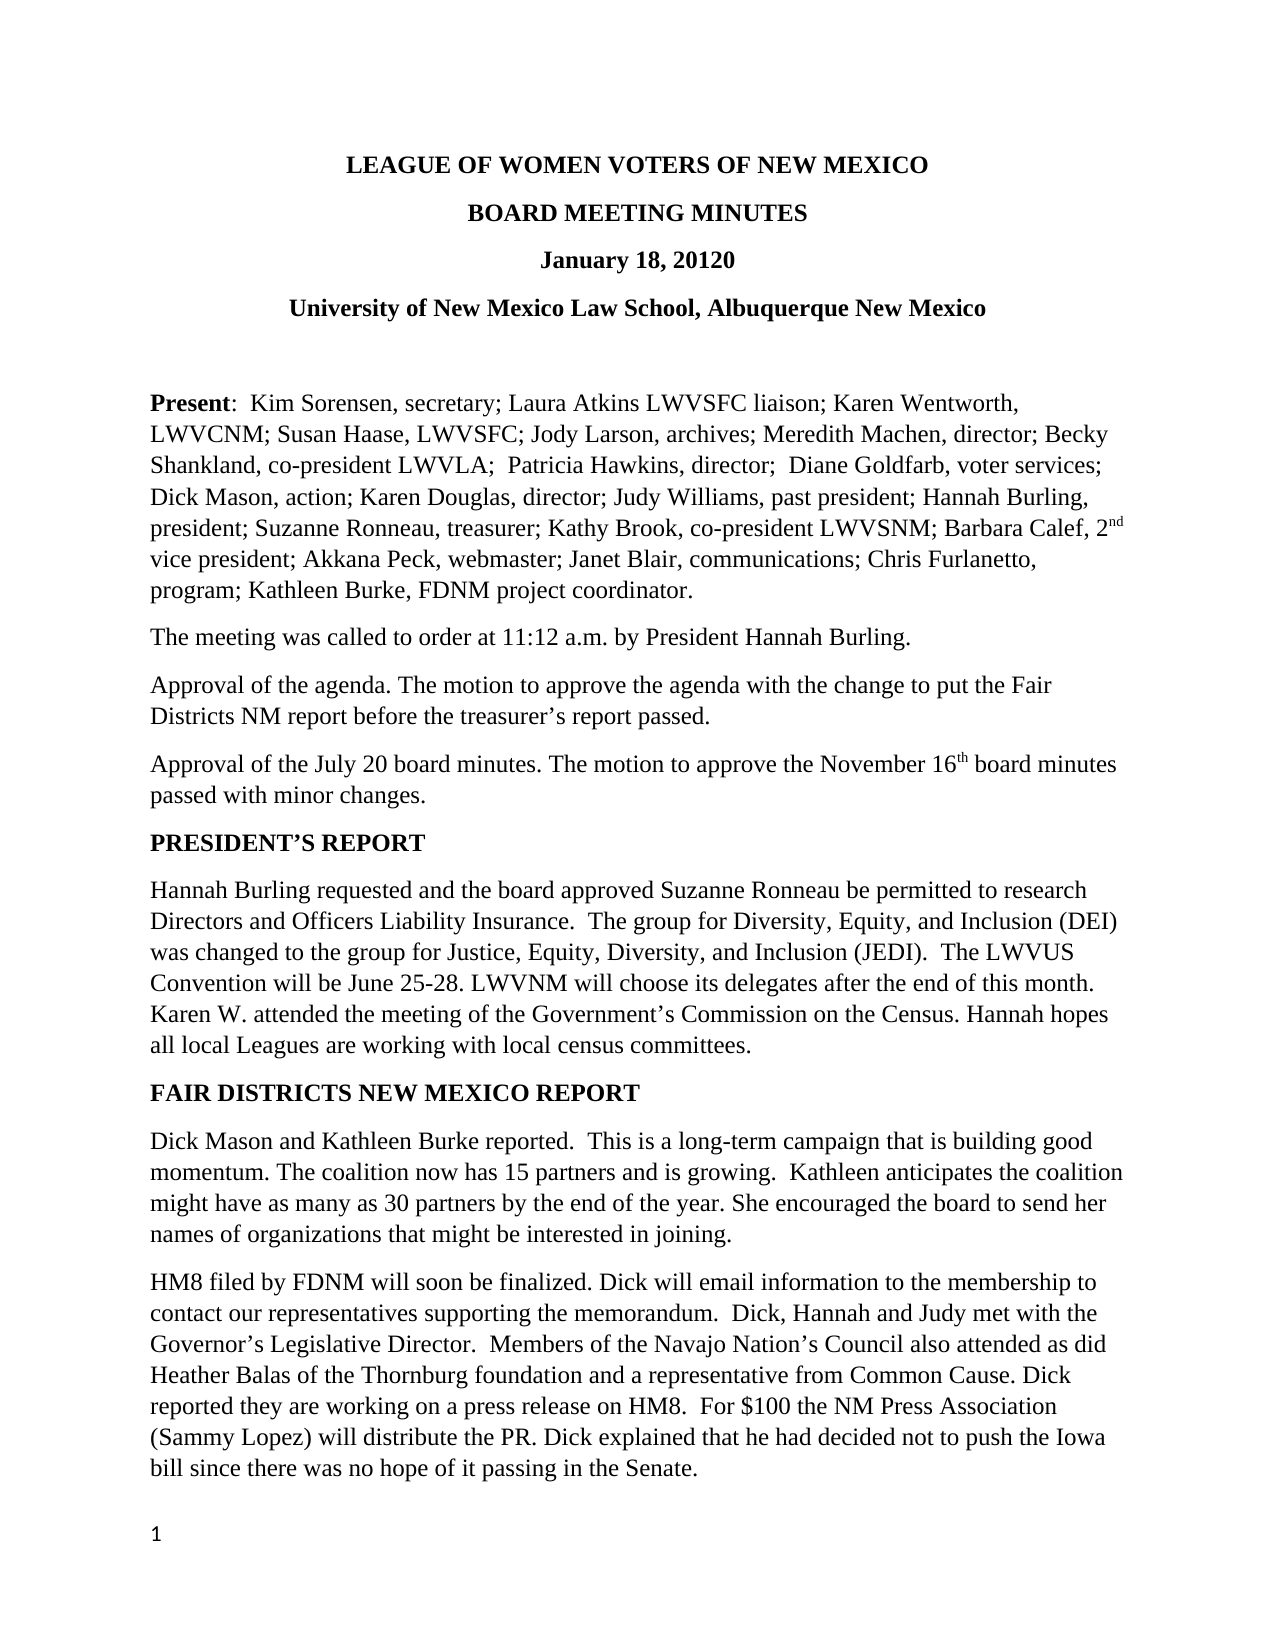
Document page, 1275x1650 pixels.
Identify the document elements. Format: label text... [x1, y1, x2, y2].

text PRESIDENT’S REPORT [150, 828, 1125, 856]
text Dick Mason and Kathleen Burke reported. This is a long-term campaign that is building good momentum. The coalition now has 15 partners and is growing. Kathleen anticipates the coalition might have as many as 30 partners by the end of the year. She encouraged the board to send her names of organizations that might be interested in joining. [150, 1126, 1125, 1248]
text Approval of the July 20 board minutes. The motion to approve the November 16th board minutes passed with minor changes. [150, 749, 1125, 809]
text Present: Kim Sorensen, secretary; Laura Atkins LWVSFC liaison; Karen Wentworth, LWVCNM; Susan Haase, LWVSFC; Jody Larson, archives; Meredith Machen, director; Becky Shankland, co-president LWVLA; Patricia Hawkins, director; Diane Goldfarb, voter services; Dick Mason, action; Karen Douglas, director; Judy Williams, past president; Hannah Burling, president; Suzanne Ronneau, treasurer; Kathy Brook, co-president LWVSNM; Barbara Calef, 2nd vice president; Akkana Peck, webmaster; Janet Blair, communications; Chris Furlanetto, program; Kathleen Burke, FDNM project coordinator. [150, 388, 1125, 603]
text The meeting was called to order at 11:12 a.m. by President Hannah Burling. [150, 622, 1125, 651]
text January 18, 20120 [150, 245, 1125, 274]
text University of New Mexico Law School, Albuquerque New Mexico [150, 293, 1125, 322]
text LEAGUE OF WOMEN VOTERS OF NEW MEXICO [150, 150, 1125, 179]
text BOARD MEETING MINUTES [150, 198, 1125, 226]
text FAIR DISTRICTS NEW MEXICO REPORT [150, 1078, 1125, 1107]
text HM8 filed by FDNM will soon be finalized. Dick will email information to the membership to contact our representatives supporting the memorandum. Dick, Hannah and Judy met with the Governor’s Legislative Director. Members of the Navajo Nation’s Council also attended as did Heather Balas of the Thornburg foundation and a representative from Common Cause. Dick reported they are working on a press release on HM8. For $100 the NM Press Association (Sammy Lopez) will distribute the PR. Dick explained that he had decided not to push the Iowa bill since there was no hope of it passing in the Senate. [150, 1267, 1125, 1482]
text Approval of the agenda. The motion to approve the agenda with the change to put the Fair Districts NM report before the treasurer’s report passed. [150, 670, 1125, 730]
text Hannah Burling requested and the board approved Suzanne Ronneau be permitted to research Directors and Officers Liability Insurance. The group for Diversity, Equity, and Inclusion (DEI) was changed to the group for Justice, Equity, Diversity, and Inclusion (JEDI). The LWVUS Convention will be June 25-28. LWVNM will choose its delegates after the end of this month. Karen W. attended the meeting of the Government’s Commission on the Census. Hannah hopes all local Leagues are working with local census committees. [150, 875, 1125, 1059]
